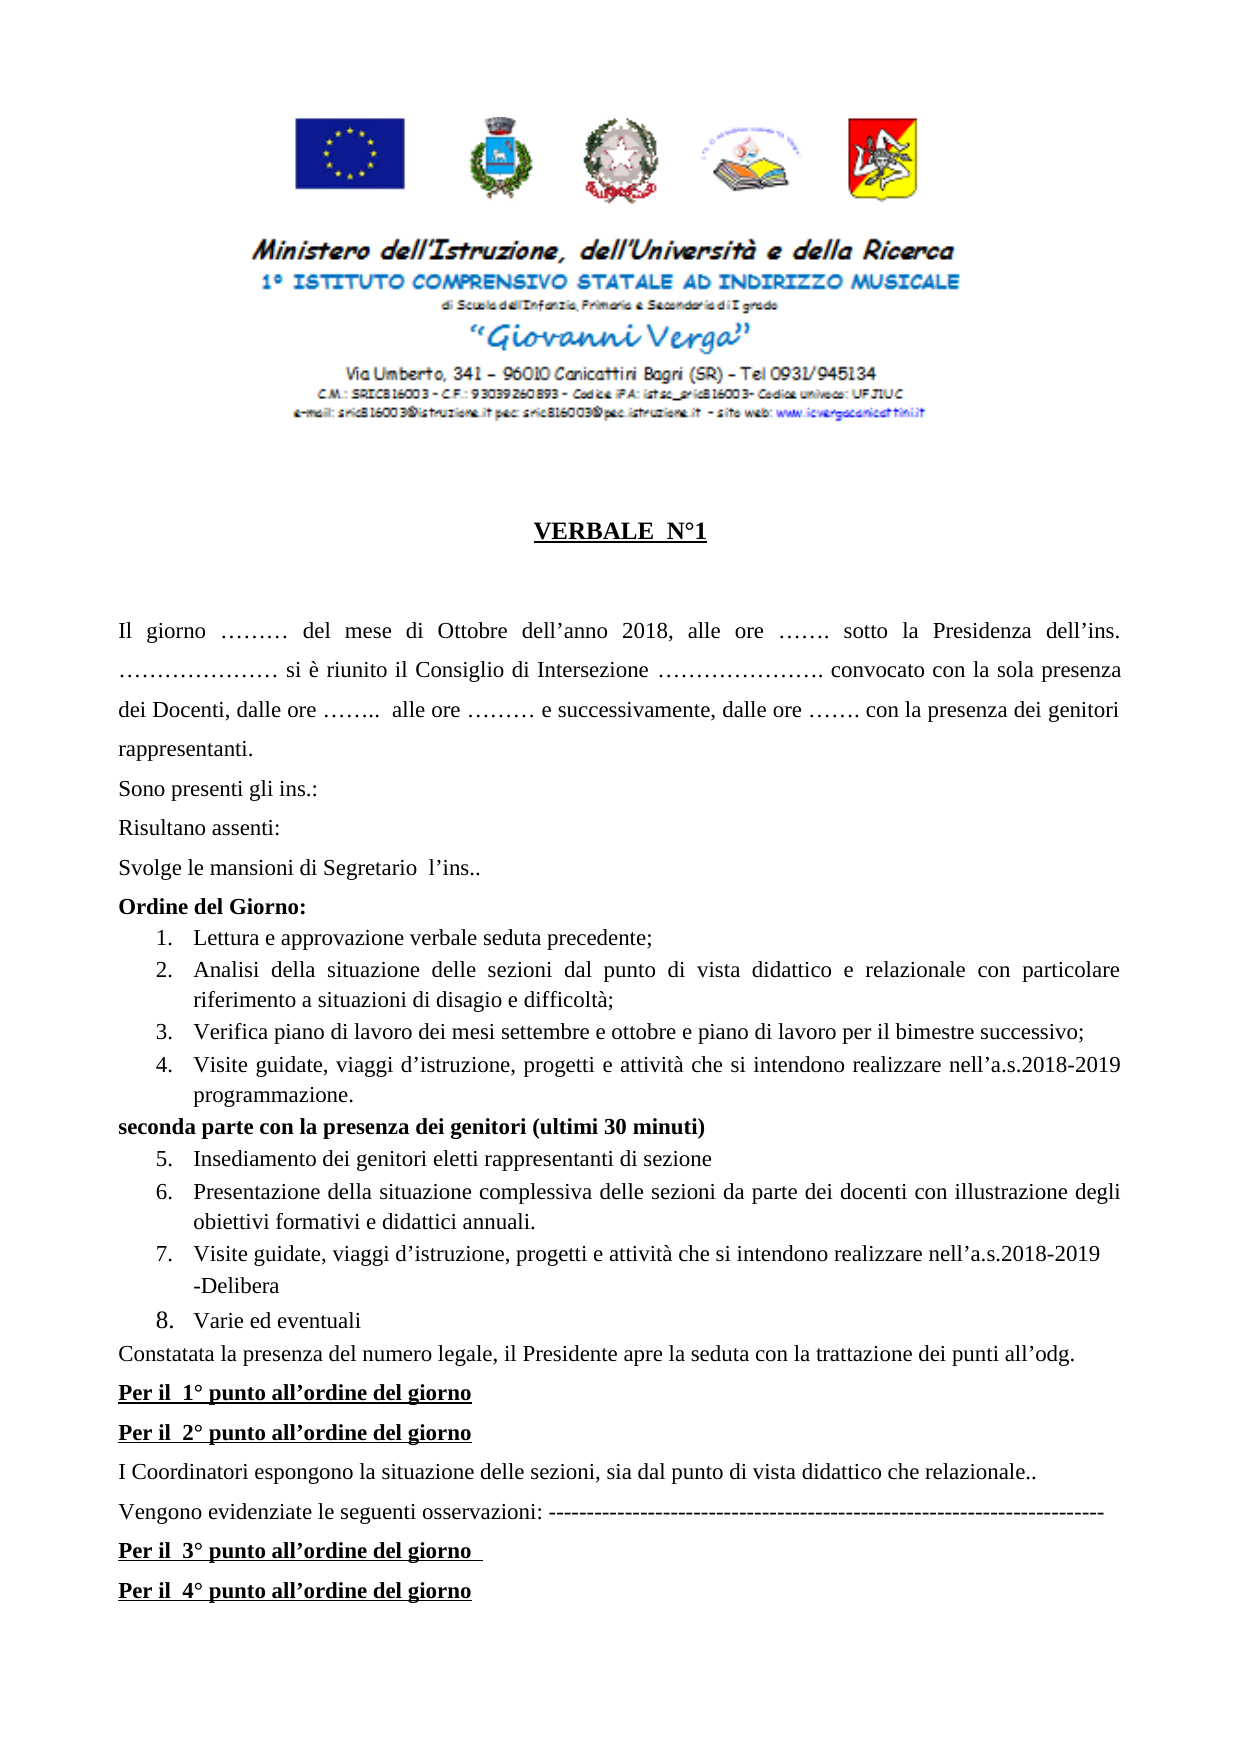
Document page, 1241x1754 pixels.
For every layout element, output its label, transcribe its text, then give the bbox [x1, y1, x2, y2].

list Verifica piano di lavoro dei mesi settembre e ottobre e piano di lavoro per il bimestre successivo; [156, 1018, 1122, 1045]
list Presentazione della situazione complessiva delle sezioni da parte dei docenti con illustrazione degli obiettivi formativi e didattici annuali. [156, 1178, 1122, 1234]
text Per il 3° punto all’ordine del giorno [118, 1537, 1122, 1564]
text Per il 1° punto all’ordine del giorno [118, 1379, 1122, 1406]
text -Delibera [193, 1273, 1122, 1299]
list Lettura e approvazione verbale seduta precedente; [156, 924, 1122, 950]
picture [185, 117, 1056, 488]
text seconda parte con la presenza dei genitori (ultimi 30 minuti) [118, 1113, 1122, 1139]
text Risultano assenti: [118, 814, 1122, 841]
list Visite guidate, viaggi d’istruzione, progetti e attività che si intendono realizzare nell’a.s.2018-2019 programmazione. [156, 1051, 1122, 1107]
text I Coordinatori espongono la situazione delle sezioni, sia dal punto di vista didattico che relazionale.. [118, 1458, 1122, 1485]
text Ordine del Giorno: [118, 893, 1122, 920]
list Visite guidate, viaggi d’istruzione, progetti e attività che si intendono realizzare nell’a.s.2018-2019 [156, 1240, 1122, 1267]
text Vengono evidenziate le seguenti osservazioni: ------------------------------------------------------------------------- [118, 1498, 1122, 1524]
text Sono presenti gli ins.: [118, 775, 1122, 801]
text VERBALE N°1 [118, 516, 1122, 545]
list Insediamento dei genitori eletti rappresentanti di sezione [156, 1146, 1122, 1172]
text Il giorno ……… del mese di Ottobre dell’anno 2018, alle ore ……. sotto la Presidenza dell’ins. ………………… si è riunito il Consiglio di Intersezione …………………. convocato con la sola presenza dei Docenti, dalle ore …….. alle ore ……… e successivamente, dalle ore ……. con la presenza dei genitori rappresentanti. [118, 617, 1122, 762]
text Per il 4° punto all’ordine del giorno [118, 1577, 1122, 1603]
text Constatata la presenza del numero legale, il Presidente apre la seduta con la trattazione dei punti all’odg. [118, 1340, 1122, 1366]
text Svolge le mansioni di Segretario l’ins.. [118, 854, 1122, 880]
text Per il 2° punto all’ordine del giorno [118, 1419, 1122, 1445]
list Analisi della situazione delle sezioni dal punto di vista didattico e relazionale con particolare riferimento a situazioni di disagio e difficoltà; [156, 956, 1122, 1012]
list Varie ed eventuali [156, 1305, 1122, 1334]
